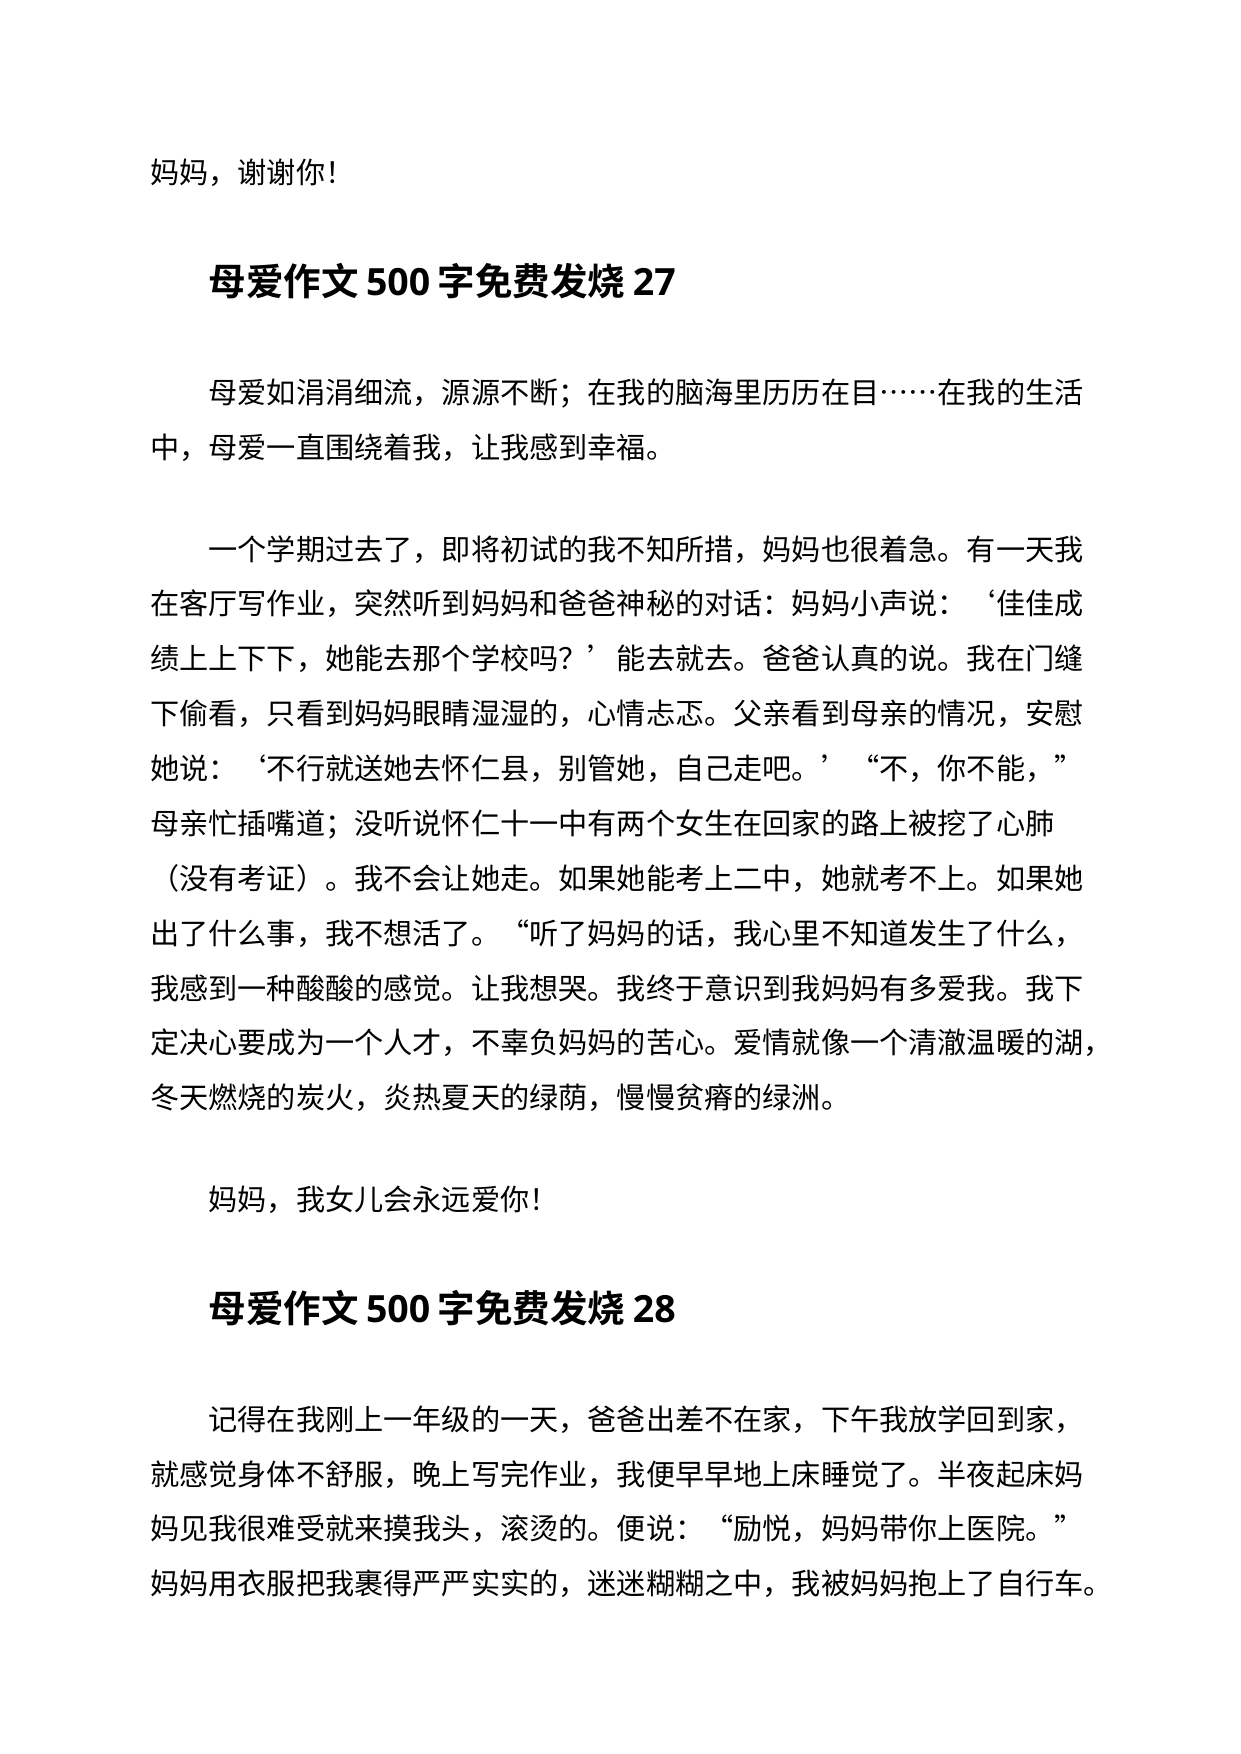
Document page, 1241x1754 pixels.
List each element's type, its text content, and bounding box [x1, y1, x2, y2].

text 妈妈，我女儿会永远爱你！ [150, 1177, 1090, 1219]
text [150, 1396, 1090, 1603]
text 母爱如涓涓细流，源源不断；在我的脑海里历历在目……在我的生活中，母爱一直围绕着我，让我感到幸福。 [150, 369, 1090, 467]
text 母爱作文500字免费发烧28 [150, 1278, 1090, 1333]
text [150, 150, 1090, 192]
text 母爱作文500字免费发烧27 [150, 252, 1090, 306]
text 一个学期过去了，即将初试的我不知所措，妈妈也很着急。有一天我在客厅写作业，突然听到妈妈和爸爸神秘的对话：妈妈小声说：‘佳佳成绩上上下下，她能去那个学校吗？’能去就去。爸爸认真的说。我在门缝下偷看，只看到妈妈眼睛湿湿的，心情忐忑。父亲看到母亲的情况，安慰她说：‘不行就送她去怀仁县，别管她，自己走吧。’“不，你不能，”母亲忙插嘴道；没听说怀仁十一中有两个女生在回家的路上被挖了心肺（没有考证）。我不会让她走。如果她能考上二中，她就考不上。如果她出了什么事，我不想活了。“听了妈妈的话，我心里不知道发生了什么，我感到一种酸酸的感觉。让我想哭。我终于意识到我妈妈有多爱我。我下定决心要成为一个人才，不辜负妈妈的苦心。爱情就像一个清澈温暖的湖，冬天燃烧的炭火，炎热夏天的绿荫，慢慢贫瘠的绿洲。 [150, 526, 1090, 1117]
